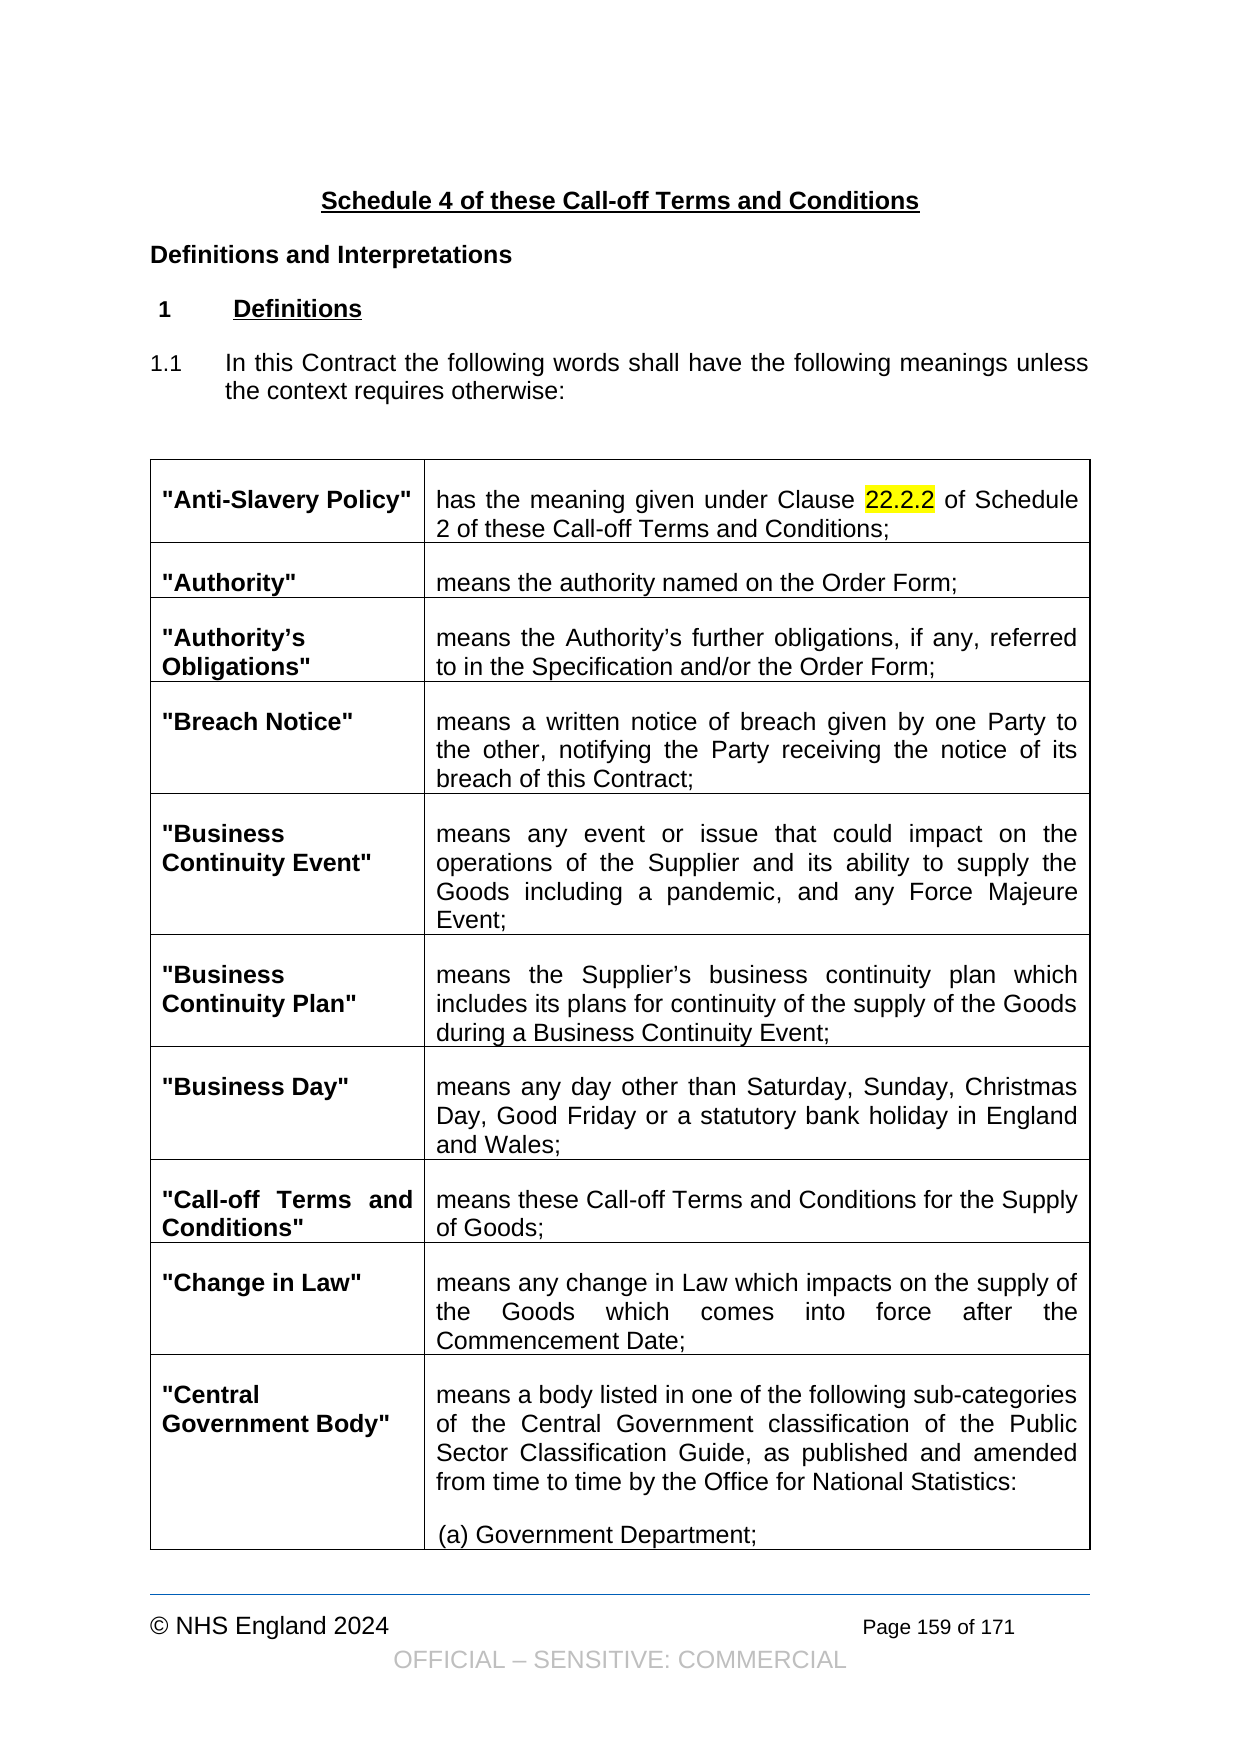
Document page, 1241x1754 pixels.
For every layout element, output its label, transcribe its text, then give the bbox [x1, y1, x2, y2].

subtitle In this Contract the following words shall have the following meanings unless the context requires otherwise: [150, 347, 1090, 405]
table_cell "Business Continuity Plan" [151, 935, 424, 1046]
list of these Call-off Terms and Conditions [150, 186, 1090, 215]
table_cell "Authority" [151, 543, 424, 597]
table_cell "Call-off Terms and Conditions" [151, 1160, 424, 1242]
table_cell means any change in Law which impacts on the supply of the Goods which comes into force after the Commencement Date; [425, 1243, 1089, 1354]
table_header has the meaning given under Clause 22.2.2 of Schedule 2 of these Call-off Terms and Conditions; [425, 460, 1089, 542]
table_cell means the Authority’s further obligations, if any, referred to in the Specification and/or the Order Form; [425, 598, 1089, 681]
table_cell means these Call-off Terms and Conditions for the Supply of Goods; [425, 1160, 1089, 1242]
table_cell means the authority named on the Order Form; [425, 543, 1089, 597]
table_cell "Breach Notice" [151, 682, 424, 793]
table_cell "Business Day" [151, 1047, 424, 1158]
table_cell means the Supplier’s business continuity plan which includes its plans for continuity of the supply of the Goods during a Business Continuity Event; [425, 935, 1089, 1046]
list Definitions and Interpretations [150, 240, 1090, 269]
table_cell means any event or issue that could impact on the operations of the Supplier and its ability to supply the Goods including a pandemic, and any Force Majeure Event; [425, 794, 1089, 934]
table_cell means any day other than Saturday, Sunday, Christmas Day, Good Friday or a statutory bank holiday in England and Wales; [425, 1047, 1089, 1158]
table_cell means a written notice of breach given by one Party to the other, notifying the Party receiving the notice of its breach of this Contract; [425, 682, 1089, 793]
table_cell "Change in Law" [151, 1243, 424, 1354]
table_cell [151, 1355, 424, 1549]
table_cell "Authority’s Obligations" [151, 598, 424, 681]
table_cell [425, 1355, 1089, 1549]
subtitle Definitions [158, 294, 1090, 322]
table_header "Anti-Slavery Policy" [151, 460, 424, 542]
table_cell "Business Continuity Event" [151, 794, 424, 934]
